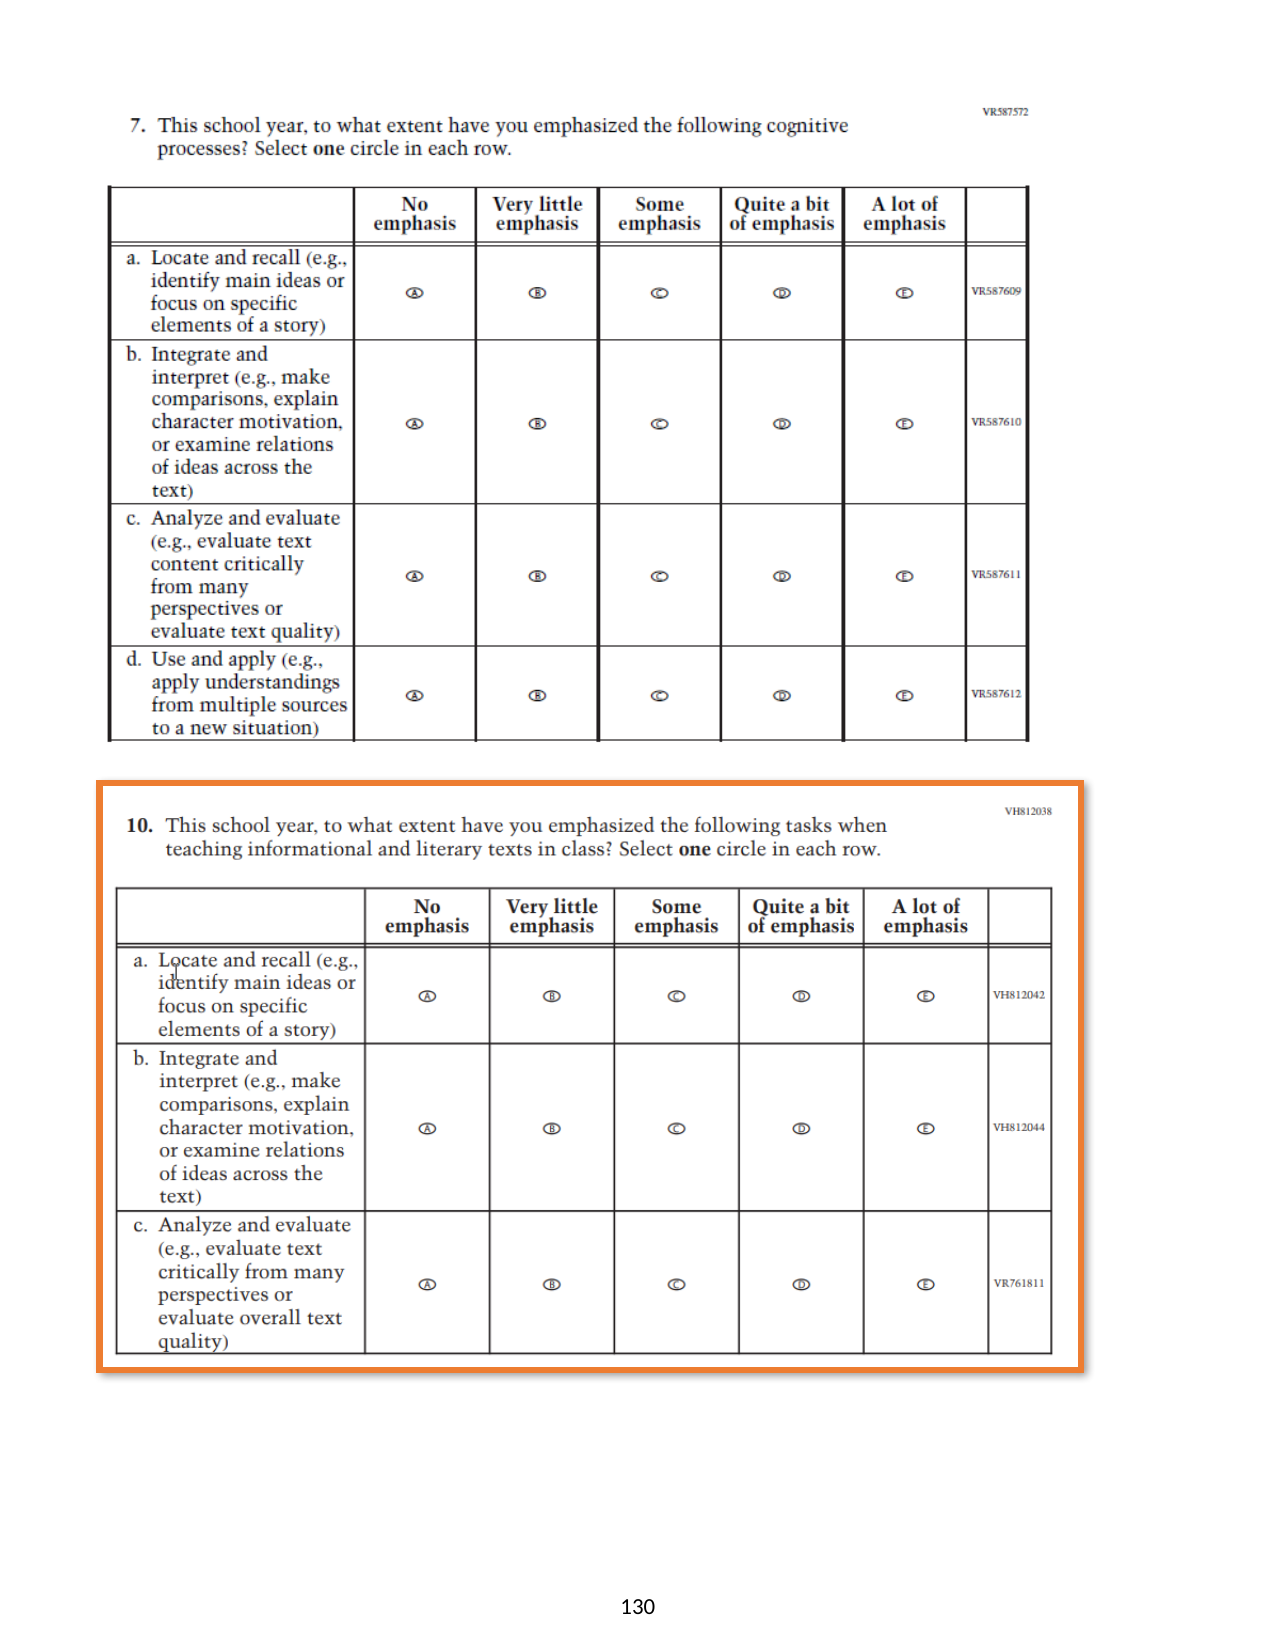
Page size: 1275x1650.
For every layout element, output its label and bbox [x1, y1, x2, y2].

picture [103, 786, 1078, 1367]
picture [90, 84, 1046, 770]
